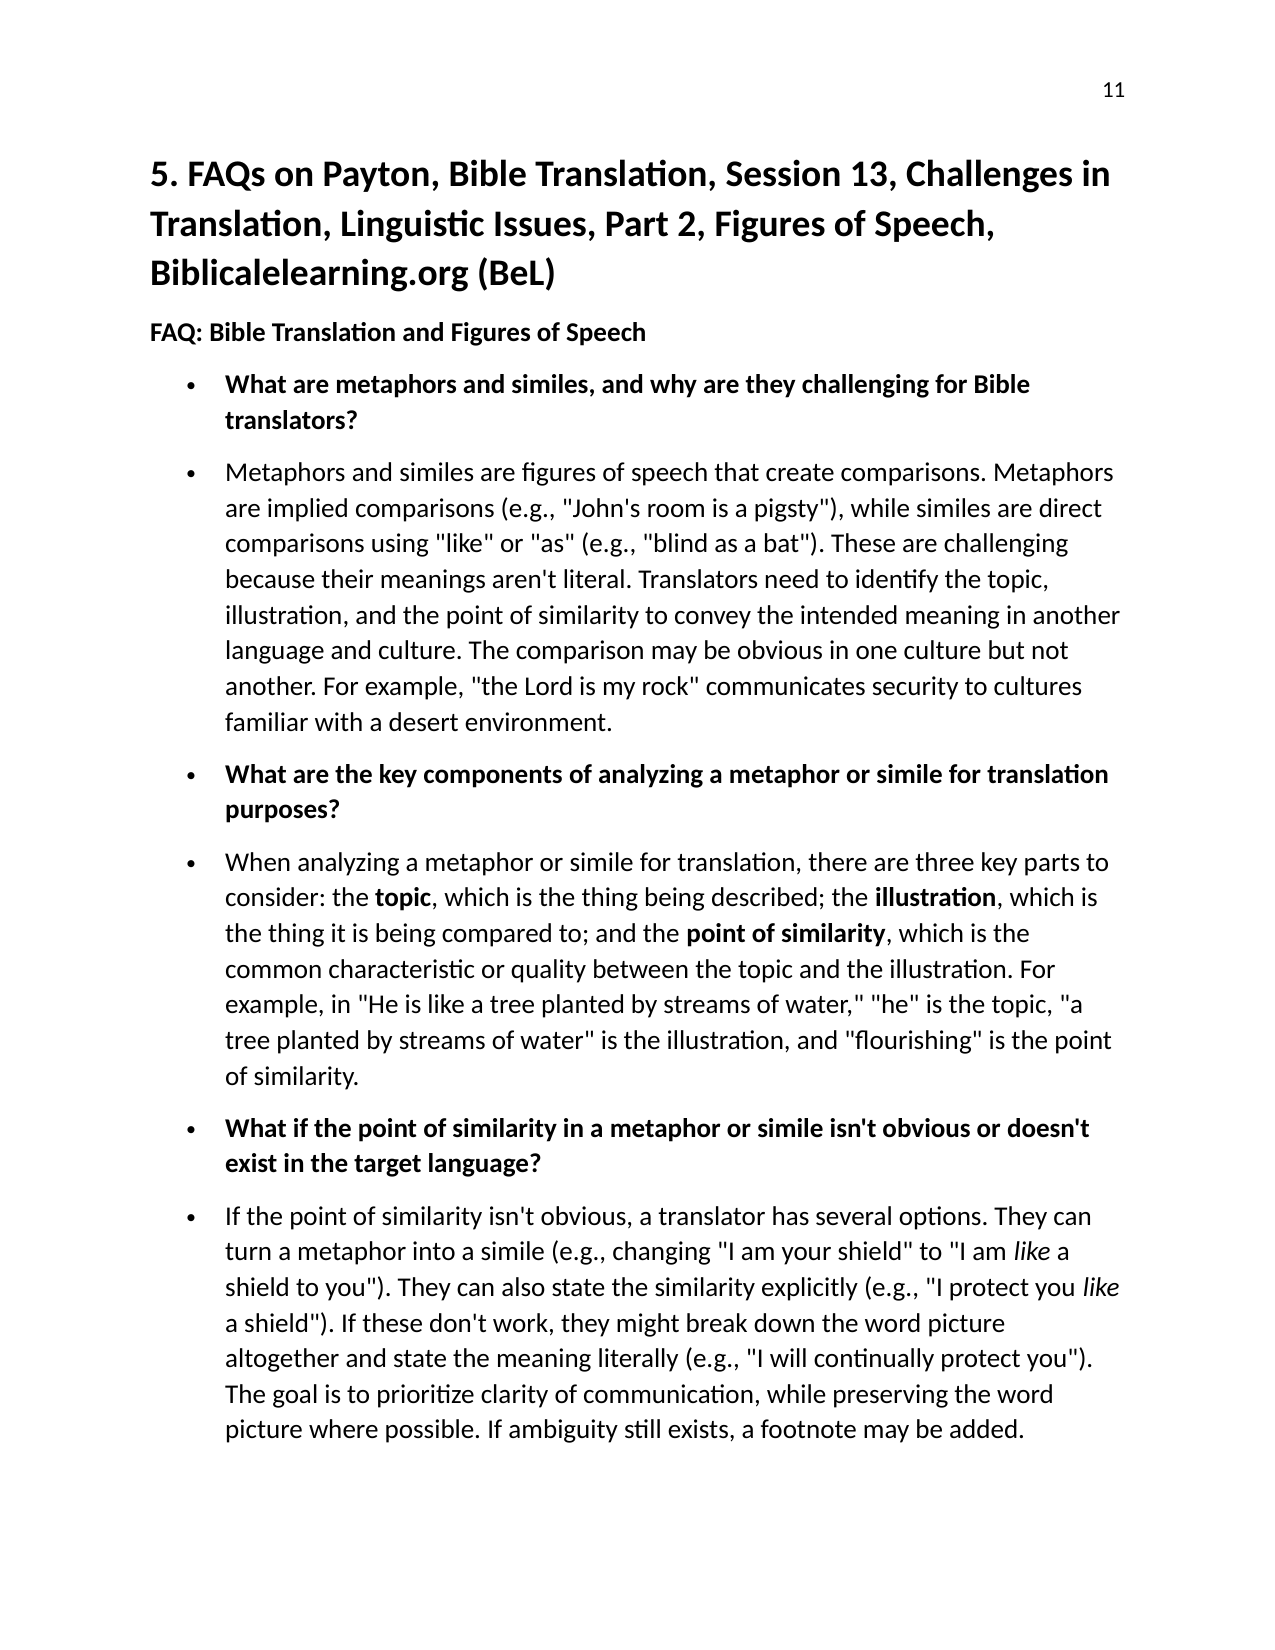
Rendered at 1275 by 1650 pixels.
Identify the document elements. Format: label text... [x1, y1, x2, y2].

list What if the point of similarity in a metaphor or simile isn't obvious or doesn't exist in the target language? [187, 1111, 1125, 1179]
text FAQ: Bible Translation and Figures of Speech [150, 315, 1125, 348]
text 5. FAQs on Payton, Bible Translation, Session 13, Challenges in Translation, Linguistic Issues, Part 2, Figures of Speech, Biblicalelearning.org (BeL) [150, 150, 1125, 295]
list When analyzing a metaphor or simile for translation, there are three key parts to consider: the topic, which is the thing being described; the illustration, which is the thing it is being compared to; and the point of similarity, which is the common characteristic or quality between the topic and the illustration. For example, in "He is like a tree planted by streams of water," "he" is the topic, "a tree planted by streams of water" is the illustration, and "flourishing" is the point of similarity. [187, 845, 1125, 1092]
list If the point of similarity isn't obvious, a translator has several options. They can turn a metaphor into a simile (e.g., changing "I am your shield" to "I am like a shield to you"). They can also state the similarity explicitly (e.g., "I protect you like a shield"). If these don't work, they might break down the word picture altogether and state the meaning literally (e.g., "I will continually protect you"). The goal is to prioritize clarity of communication, while preserving the word picture where possible. If ambiguity still exists, a footnote may be added. [187, 1199, 1125, 1446]
list What are the key components of analyzing a metaphor or simile for translation purposes? [187, 757, 1125, 826]
list Metaphors and similes are figures of speech that create comparisons. Metaphors are implied comparisons (e.g., "John's room is a pigsty"), while similes are direct comparisons using "like" or "as" (e.g., "blind as a bat"). These are challenging because their meanings aren't literal. Translators need to identify the topic, illustration, and the point of similarity to convey the intended meaning in another language and culture. The comparison may be obvious in one culture but not another. For example, "the Lord is my rock" communicates security to cultures familiar with a desert environment. [187, 455, 1125, 738]
list What are metaphors and similes, and why are they challenging for Bible translators? [187, 367, 1125, 436]
